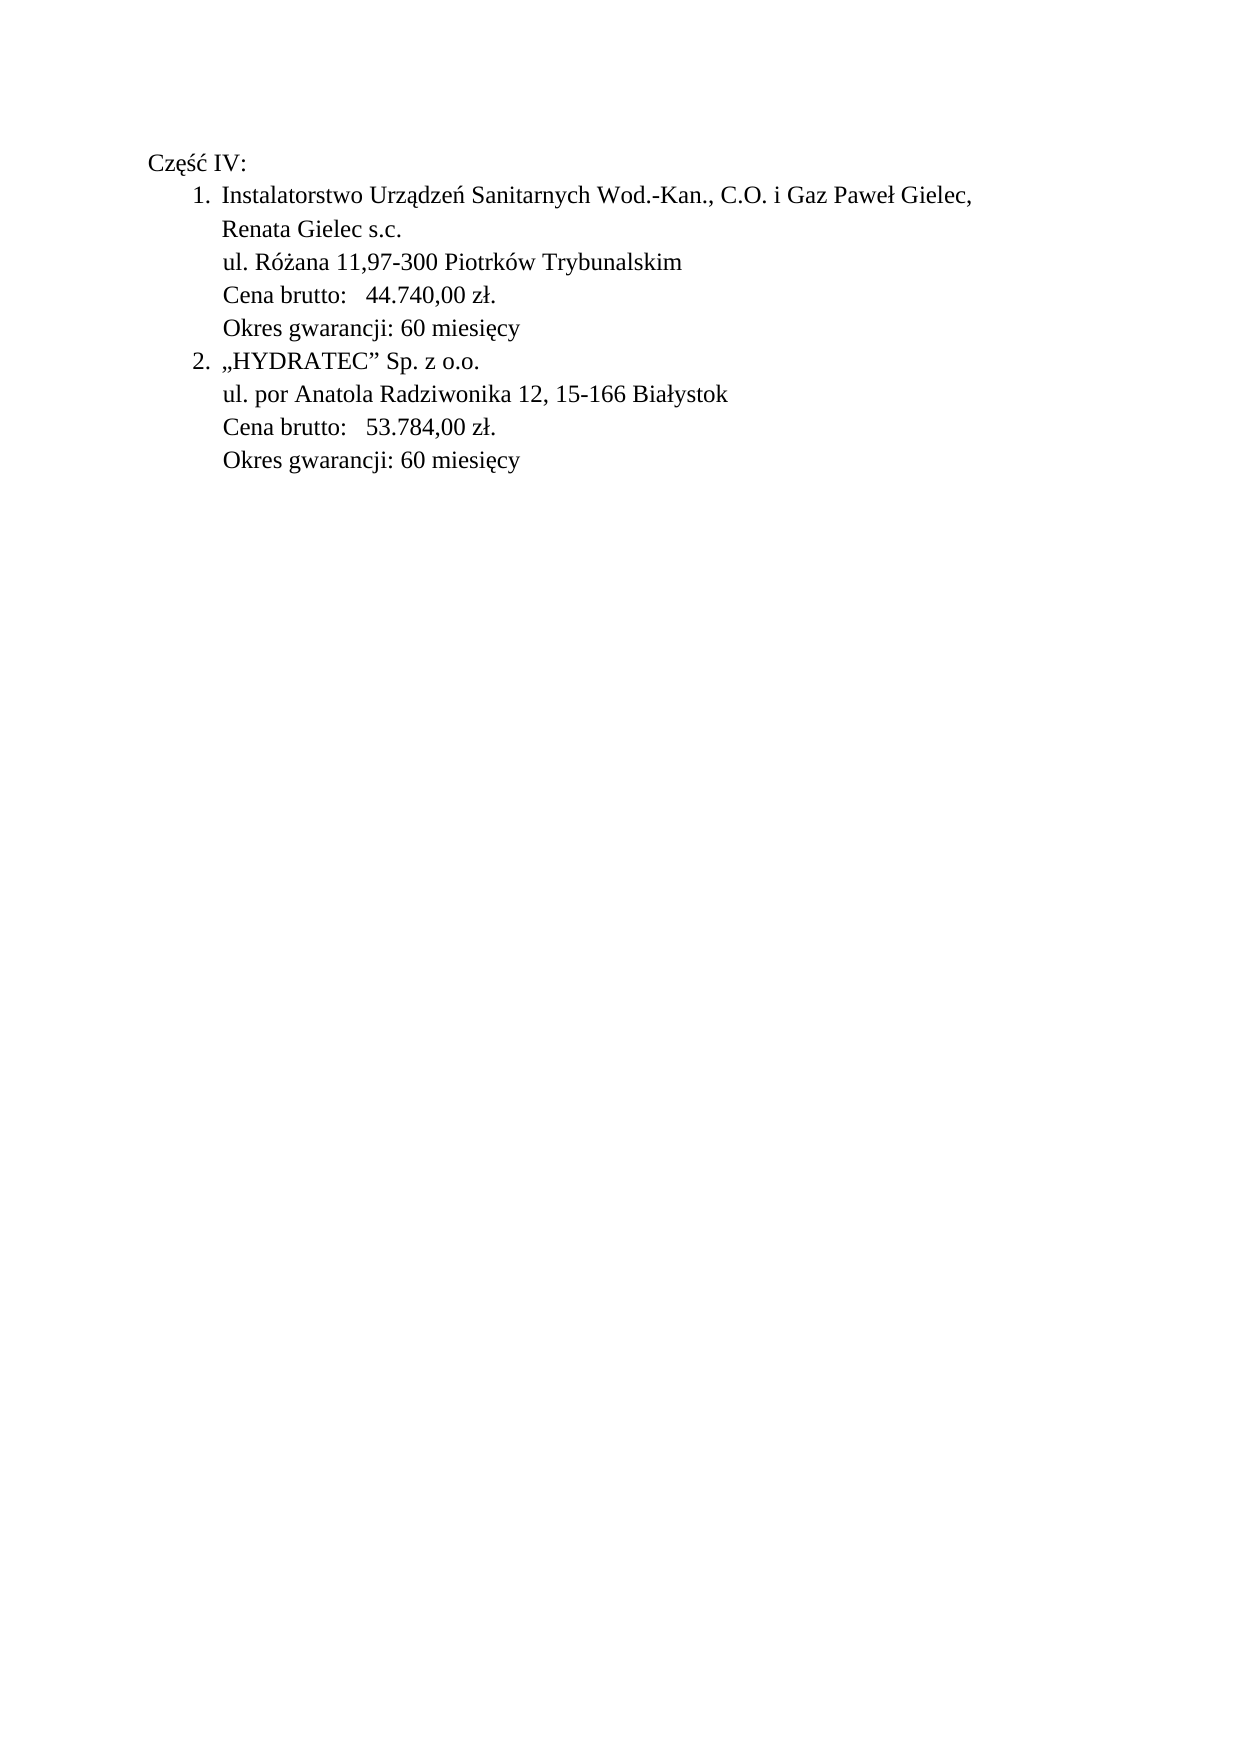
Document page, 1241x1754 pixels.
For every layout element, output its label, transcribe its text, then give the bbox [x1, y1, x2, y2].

text ul. Różana 11,97-300 Piotrków Trybunalskim [223, 247, 1152, 275]
text Cena brutto: 44.740,00 zł. [223, 280, 1152, 308]
list „HYDRATEC” Sp. z o.o. [192, 346, 1152, 374]
list Instalatorstwo Urządzeń Sanitarnych Wod.-Kan., C.O. i Gaz Paweł Gielec, [192, 181, 1152, 209]
text Okres gwarancji: 60 miesięcy [223, 445, 1152, 473]
text Renata Gielec s.c. [177, 214, 1152, 242]
text Okres gwarancji: 60 miesięcy [223, 313, 1152, 341]
text Część IV: [148, 148, 1152, 176]
text ul. por Anatola Radziwonika 12, 15-166 Białystok [223, 379, 1152, 407]
text Cena brutto: 53.784,00 zł. [223, 412, 1152, 441]
